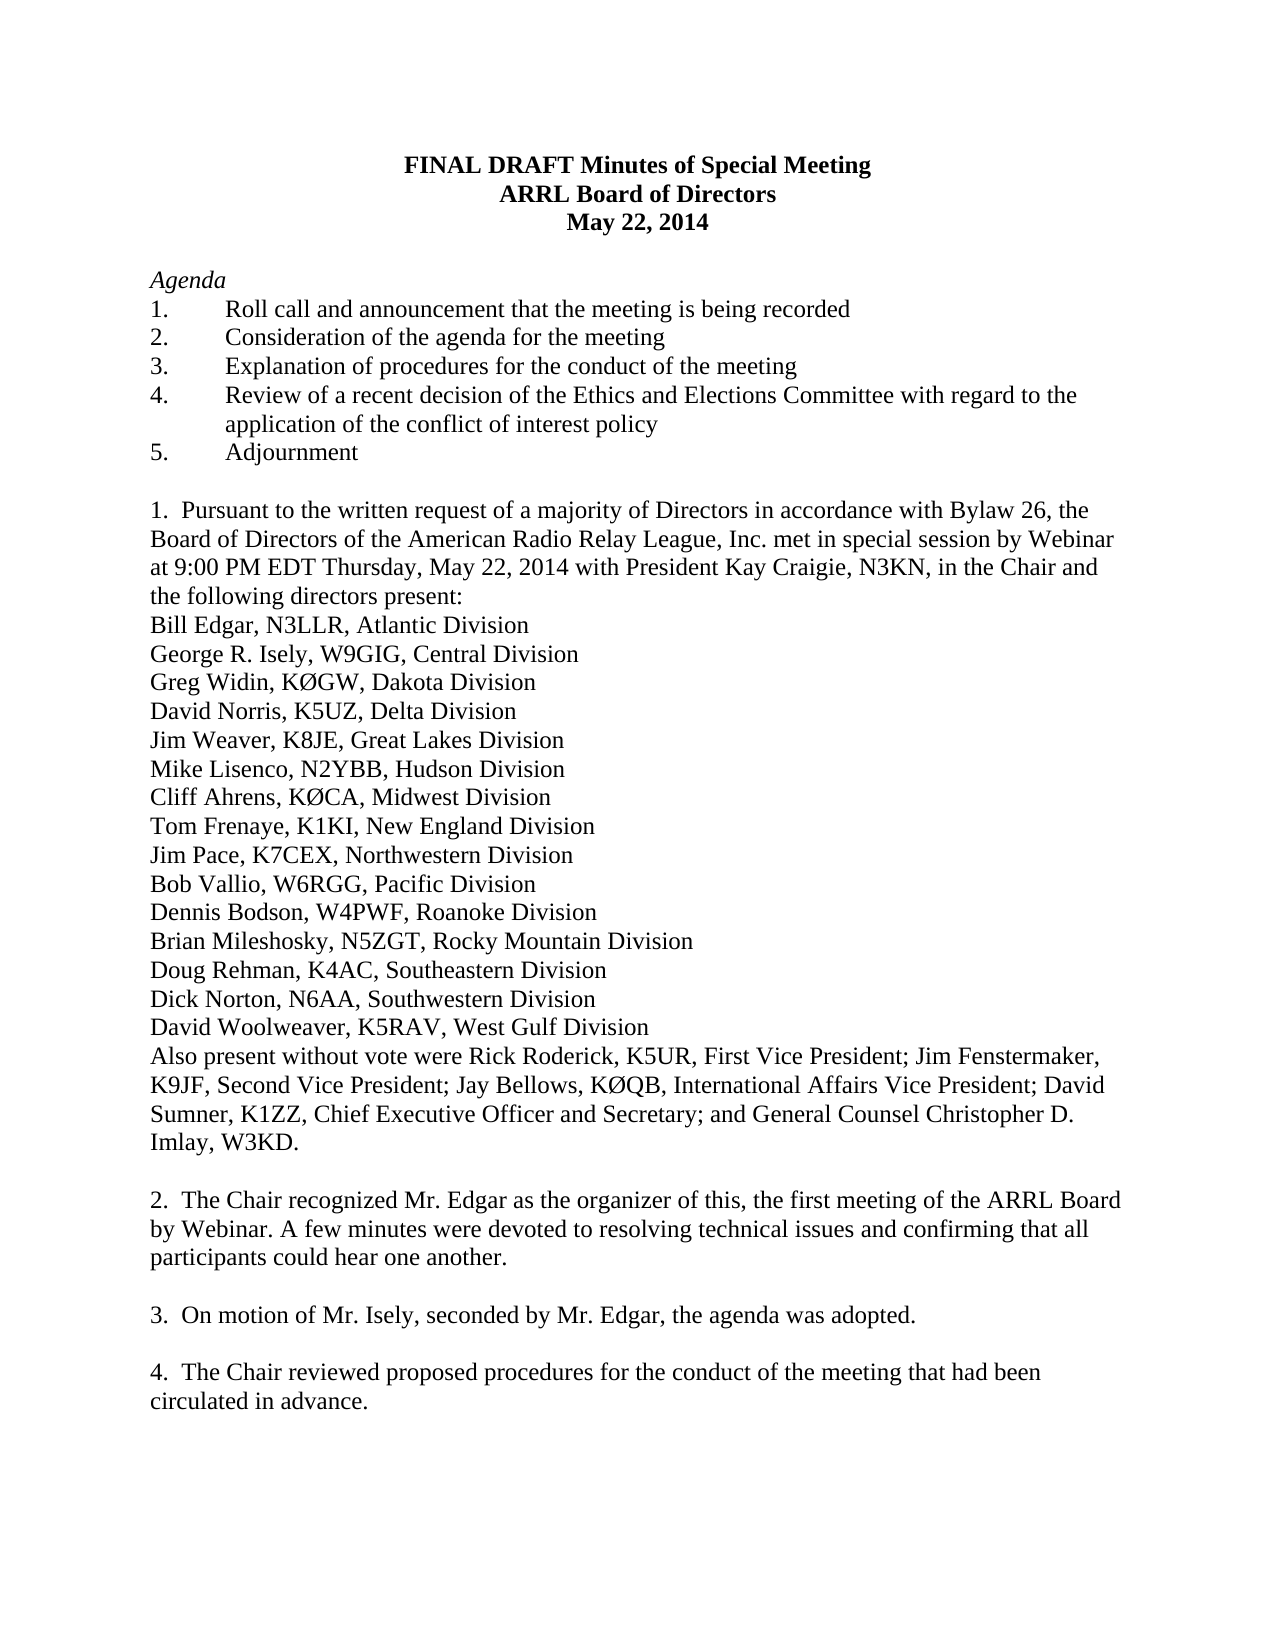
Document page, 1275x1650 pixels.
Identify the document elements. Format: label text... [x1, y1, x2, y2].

text 2. The Chair recognized Mr. Edgar as the organizer of this, the first meeting of the ARRL Board by Webinar. A few minutes were devoted to resolving technical issues and confirming that all participants could hear one another. [150, 1185, 1125, 1271]
text Jim Weaver, K8JE, Great Lakes Division [150, 725, 1125, 754]
text Mike Lisenco, N2YBB, Hudson Division [150, 754, 1125, 782]
text Agenda [150, 265, 1125, 294]
text Greg Widin, KØGW, Dakota Division [150, 667, 1125, 696]
text May 22, 2014 [150, 207, 1125, 236]
text FINAL DRAFT Minutes of Special Meeting [150, 150, 1125, 179]
text 2. Consideration of the agenda for the meeting [150, 322, 1125, 351]
text ARRL Board of Directors [150, 179, 1125, 207]
text Tom Frenaye, K1KI, New England Division [150, 811, 1125, 840]
text 1. Roll call and announcement that the meeting is being recorded [150, 294, 1125, 322]
text George R. Isely, W9GIG, Central Division [150, 639, 1125, 667]
text Brian Mileshosky, N5ZGT, Rocky Mountain Division [150, 926, 1125, 955]
text David Woolweaver, K5RAV, West Gulf Division [150, 1012, 1125, 1041]
text 5. Adjournment [150, 437, 1125, 466]
text Jim Pace, K7CEX, Northwestern Division [150, 840, 1125, 869]
text 1. Pursuant to the written request of a majority of Directors in accordance with Bylaw 26, the Board of Directors of the American Radio Relay League, Inc. met in special session by Webinar at 9:00 PM EDT Thursday, May 22, 2014 with President Kay Craigie, N3KN, in the Chair and the following directors present: [150, 495, 1125, 610]
text Dick Norton, N6AA, Southwestern Division [150, 984, 1125, 1012]
text Also present without vote were Rick Roderick, K5UR, First Vice President; Jim Fenstermaker, K9JF, Second Vice President; Jay Bellows, KØQB, International Affairs Vice President; David Sumner, K1ZZ, Chief Executive Officer and Secretary; and General Counsel Christopher D. Imlay, W3KD. [150, 1041, 1125, 1156]
text 4. Review of a recent decision of the Ethics and Elections Committee with regard to the application of the conflict of interest policy [150, 380, 1125, 437]
text Doug Rehman, K4AC, Southeastern Division [150, 955, 1125, 984]
text 4. The Chair reviewed proposed procedures for the conduct of the meeting that had been circulated in advance. [150, 1357, 1125, 1415]
text 3. Explanation of procedures for the conduct of the meeting [150, 351, 1125, 380]
text David Norris, K5UZ, Delta Division [150, 696, 1125, 725]
text Bill Edgar, N3LLR, Atlantic Division [150, 610, 1125, 639]
text Dennis Bodson, W4PWF, Roanoke Division [150, 897, 1125, 926]
text Bob Vallio, W6RGG, Pacific Division [150, 869, 1125, 897]
text Cliff Ahrens, KØCA, Midwest Division [150, 782, 1125, 811]
text 3. On motion of Mr. Isely, seconded by Mr. Edgar, the agenda was adopted. [150, 1300, 1125, 1329]
